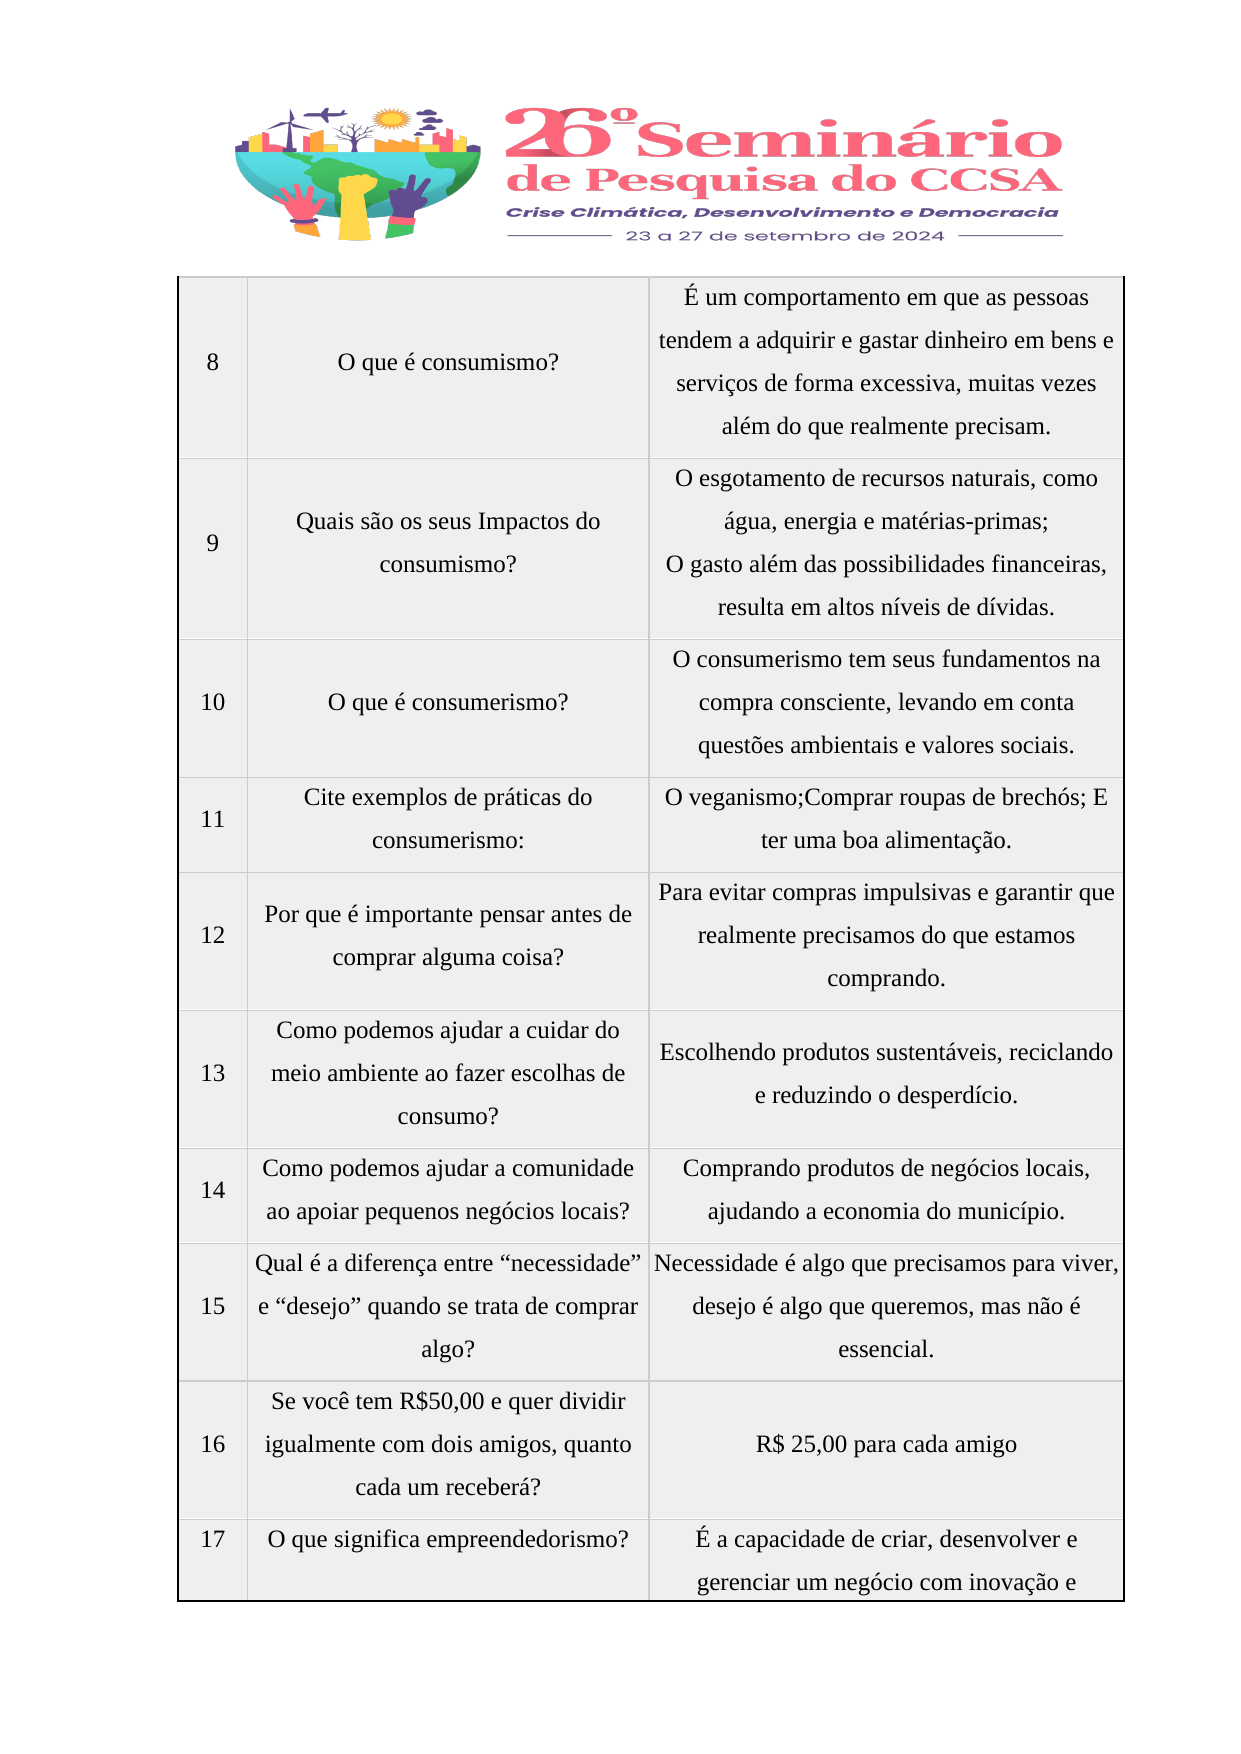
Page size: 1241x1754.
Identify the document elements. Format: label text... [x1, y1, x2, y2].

table_cell 17 [179, 1520, 247, 1600]
table_cell Quais são os seus Impactos do consumismo? [248, 459, 648, 638]
table_cell 11 [179, 778, 247, 871]
table_cell É a capacidade de criar, desenvolver e gerenciar um negócio com inovação e criatividade. [650, 1520, 1123, 1600]
table_cell Como podemos ajudar a comunidade ao apoiar pequenos negócios locais? [248, 1149, 648, 1242]
table_cell R$ 25,00 para cada amigo [650, 1382, 1123, 1518]
table_cell 12 [179, 873, 247, 1009]
table_cell O consumerismo tem seus fundamentos na compra consciente, levando em conta questões ambientais e valores sociais. [650, 640, 1123, 777]
table_cell Qual é a diferença entre “necessidade” e “desejo” quando se trata de comprar algo? [248, 1244, 648, 1380]
table_cell Para evitar compras impulsivas e garantir que realmente precisamos do que estamos comprando. [650, 873, 1123, 1009]
table_cell O que é consumismo? [248, 278, 648, 457]
table_cell 14 [179, 1149, 247, 1242]
table_cell O que significa empreendedorismo? [248, 1520, 648, 1600]
table_cell 15 [179, 1244, 247, 1380]
table_cell 16 [179, 1382, 247, 1518]
picture [177, 73, 1123, 276]
table_cell O que é consumerismo? [248, 640, 648, 777]
table_cell É um comportamento em que as pessoas tendem a adquirir e gastar dinheiro em bens e serviços de forma excessiva, muitas vezes além do que realmente precisam. [650, 278, 1123, 457]
table_cell Por que é importante pensar antes de comprar alguma coisa? [248, 873, 648, 1009]
table_cell 9 [179, 459, 247, 638]
table_cell Comprando produtos de negócios locais, ajudando a economia do município. [650, 1149, 1123, 1242]
table_cell Escolhendo produtos sustentáveis, reciclando e reduzindo o desperdício. [650, 1011, 1123, 1147]
table_cell Como podemos ajudar a cuidar do meio ambiente ao fazer escolhas de consumo? [248, 1011, 648, 1147]
table_cell O veganismo;Comprar roupas de brechós; E ter uma boa alimentação. [650, 778, 1123, 871]
table_cell O esgotamento de recursos naturais, como água, energia e matérias-primas; O gasto além das possibilidades financeiras, resulta em altos níveis de dívidas. [650, 459, 1123, 638]
table_cell 8 [179, 278, 247, 457]
table_cell Necessidade é algo que precisamos para viver, desejo é algo que queremos, mas não é essencial. [650, 1244, 1123, 1380]
table_cell Cite exemplos de práticas do consumerismo: [248, 778, 648, 871]
table_cell 13 [179, 1011, 247, 1147]
table_cell Se você tem R$50,00 e quer dividir igualmente com dois amigos, quanto cada um receberá? [248, 1382, 648, 1518]
table_cell 10 [179, 640, 247, 777]
